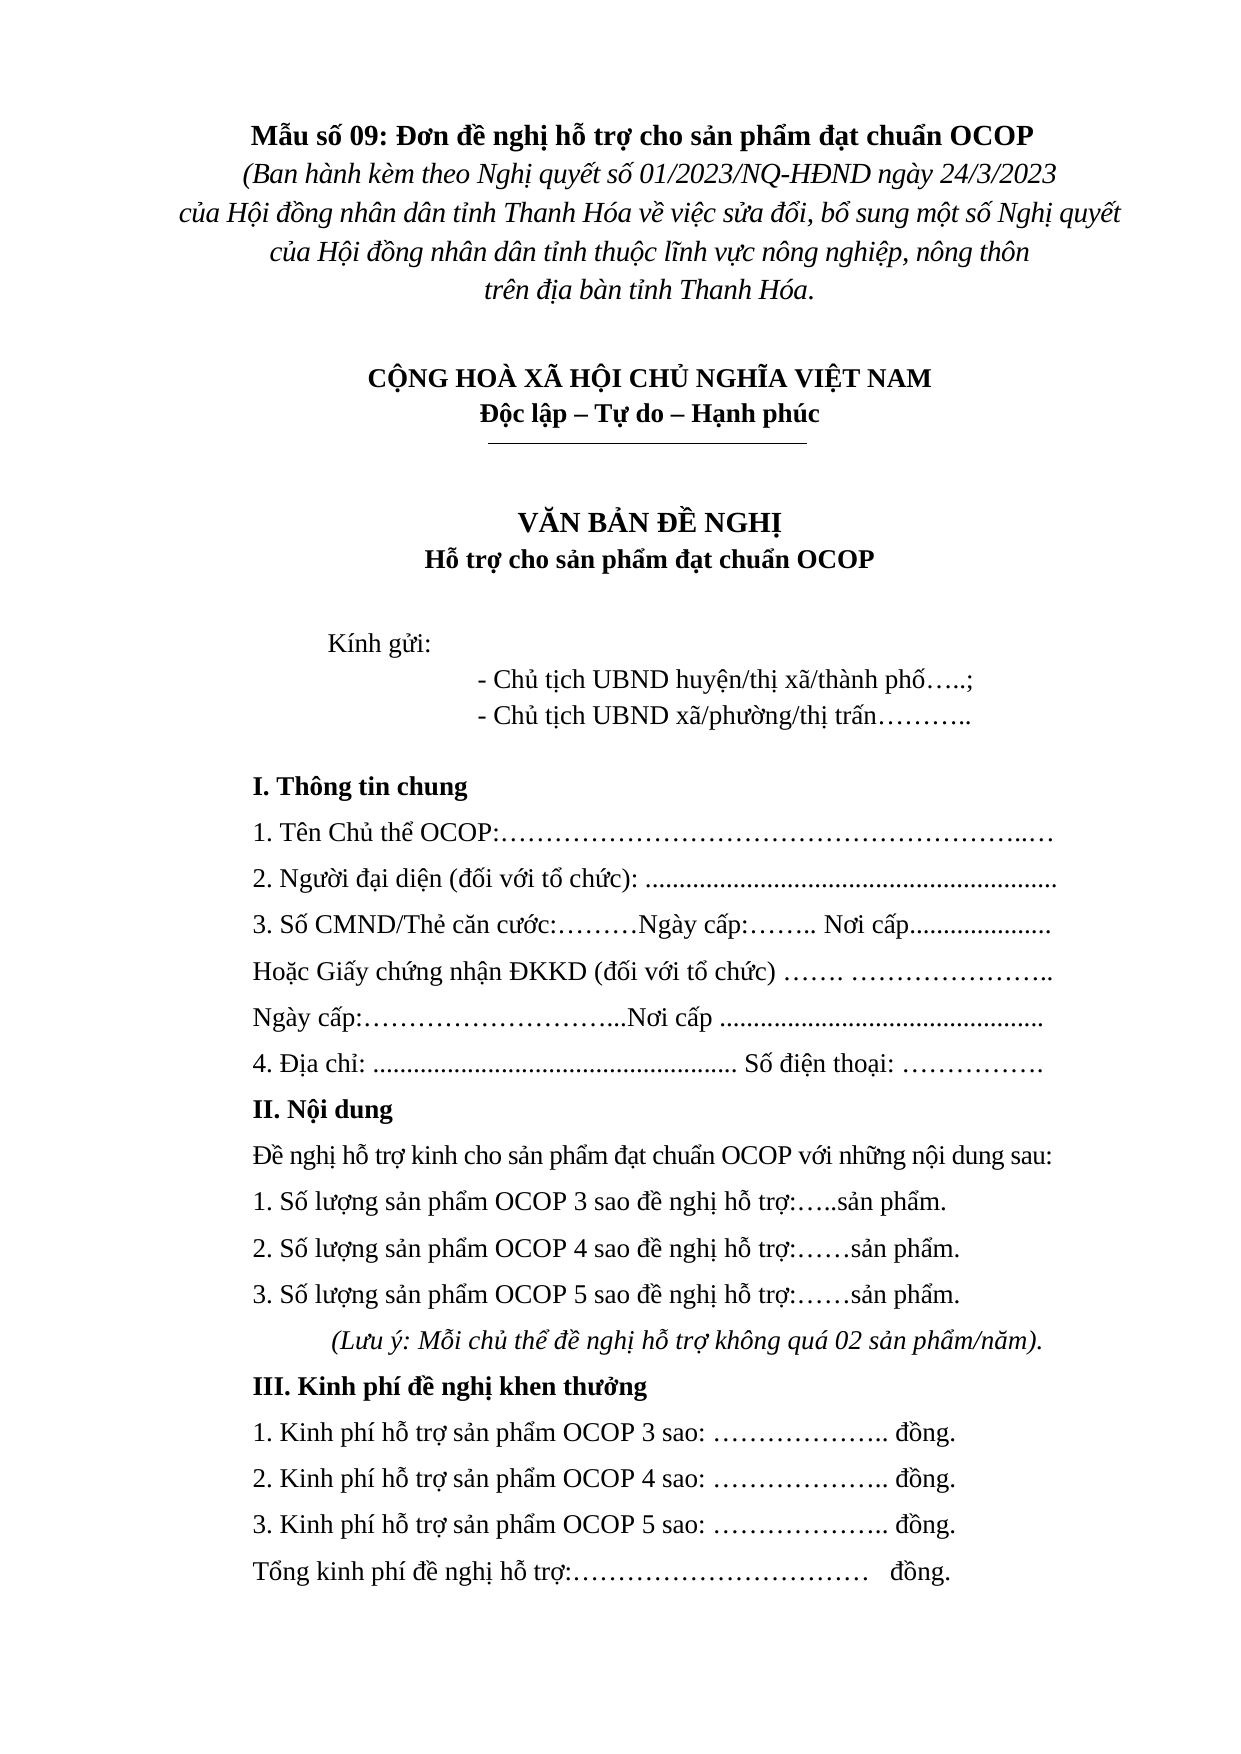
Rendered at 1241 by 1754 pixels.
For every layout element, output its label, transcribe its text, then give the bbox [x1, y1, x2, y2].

text 2. Kinh phí hỗ trợ sản phẩm OCOP 4 sao: ……………….. đồng. [177, 1462, 1122, 1493]
text Mẫu số 09: Đơn đề nghị hỗ trợ cho sản phẩm đạt chuẩn OCOP [162, 118, 1122, 152]
text 2. Người đại diện (đối với tổ chức): ............................................................. [177, 862, 1122, 894]
text 1. Số lượng sản phẩm OCOP 3 sao đề nghị hỗ trợ:…..sản phẩm. [177, 1186, 1122, 1217]
text Độc lập – Tự do – Hạnh phúc [177, 398, 1122, 429]
text Ngày cấp:………………………...Nơi cấp ................................................ [177, 1001, 1122, 1032]
text - Chủ tịch UBND xã/phường/thị trấn……….. [402, 699, 1122, 730]
text CỘNG HOÀ XÃ HỘI CHỦ NGHĨA VIỆT NAM [177, 362, 1122, 393]
text 2. Số lượng sản phẩm OCOP 4 sao đề nghị hỗ trợ:……sản phẩm. [177, 1232, 1122, 1263]
text của Hội đồng nhân dân tỉnh Thanh Hóa về việc sửa đổi, bổ sung một số Nghị quyết của Hội đồng nhân dân tỉnh thuộc lĩnh vực nông nghiệp, nông thôn [177, 195, 1122, 267]
text Tổng kinh phí đề nghị hỗ trợ:…………………………… đồng. [177, 1555, 1122, 1586]
text 3. Số lượng sản phẩm OCOP 5 sao đề nghị hỗ trợ:……sản phẩm. [177, 1278, 1122, 1309]
text (Lưu ý: Mỗi chủ thể đề nghị hỗ trợ không quá 02 sản phẩm/năm). [177, 1324, 1122, 1355]
text 3. Kinh phí hỗ trợ sản phẩm OCOP 5 sao: ……………….. đồng. [177, 1508, 1122, 1540]
text 1. Kinh phí hỗ trợ sản phẩm OCOP 3 sao: ……………….. đồng. [177, 1416, 1122, 1447]
text Đề nghị hỗ trợ kinh cho sản phẩm đạt chuẩn OCOP với những nội dung sau: [177, 1139, 1122, 1171]
text 4. Địa chỉ: ...................................................... Số điện thoại: ……………. [177, 1047, 1122, 1078]
text - Chủ tịch UBND huyện/thị xã/thành phố…..; [402, 663, 1122, 694]
text III. Kinh phí đề nghị khen thưởng [177, 1370, 1122, 1401]
text I. Thông tin chung [177, 770, 1122, 801]
text Hoặc Giấy chứng nhận ĐKKD (đối với tổ chức) ……. ………………….. [177, 955, 1122, 986]
text (Ban hành kèm theo Nghị quyết số 01/2023/NQ-HĐND ngày 24/3/2023 [177, 157, 1122, 190]
text trên địa bàn tỉnh Thanh Hóa. [177, 272, 1122, 306]
text II. Nội dung [177, 1093, 1122, 1124]
text VĂN BẢN ĐỀ NGHỊ [177, 505, 1122, 538]
text Hỗ trợ cho sản phẩm đạt chuẩn OCOP [177, 543, 1122, 574]
text Kính gửi: [252, 627, 1122, 658]
text 1. Tên Chủ thể OCOP:…………………………………………………..… [177, 816, 1122, 847]
text 3. Số CMND/Thẻ căn cước:………Ngày cấp:…….. Nơi cấp..................... [177, 909, 1122, 940]
